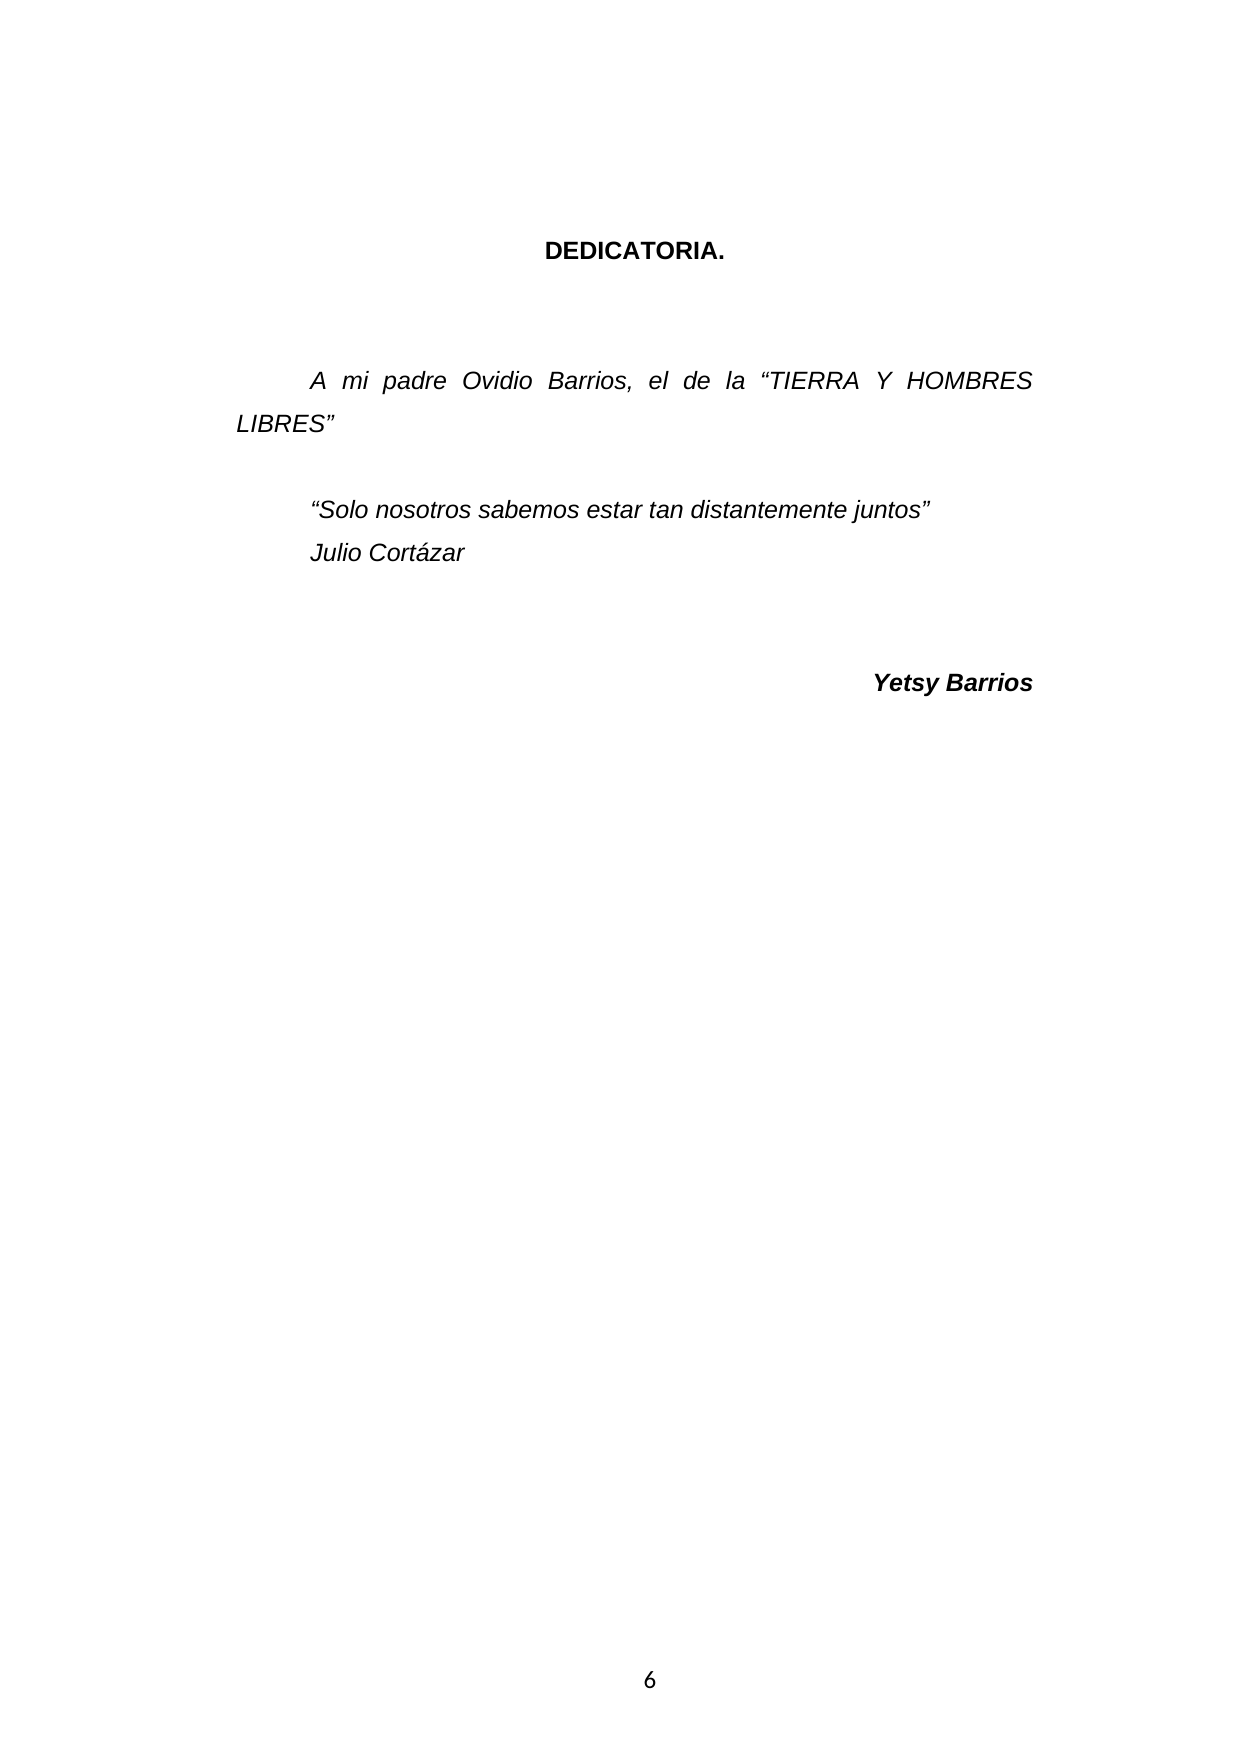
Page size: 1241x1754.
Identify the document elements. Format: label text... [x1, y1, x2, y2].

text Julio Cortázar [236, 538, 1033, 567]
text Yetsy Barrios [236, 667, 1033, 696]
text “Solo nosotros sabemos estar tan distantemente juntos” [236, 495, 1033, 524]
text A mi padre Ovidio Barrios, el de la “TIERRA Y HOMBRES LIBRES” [236, 366, 1033, 437]
text DEDICATORIA. [236, 236, 1033, 265]
